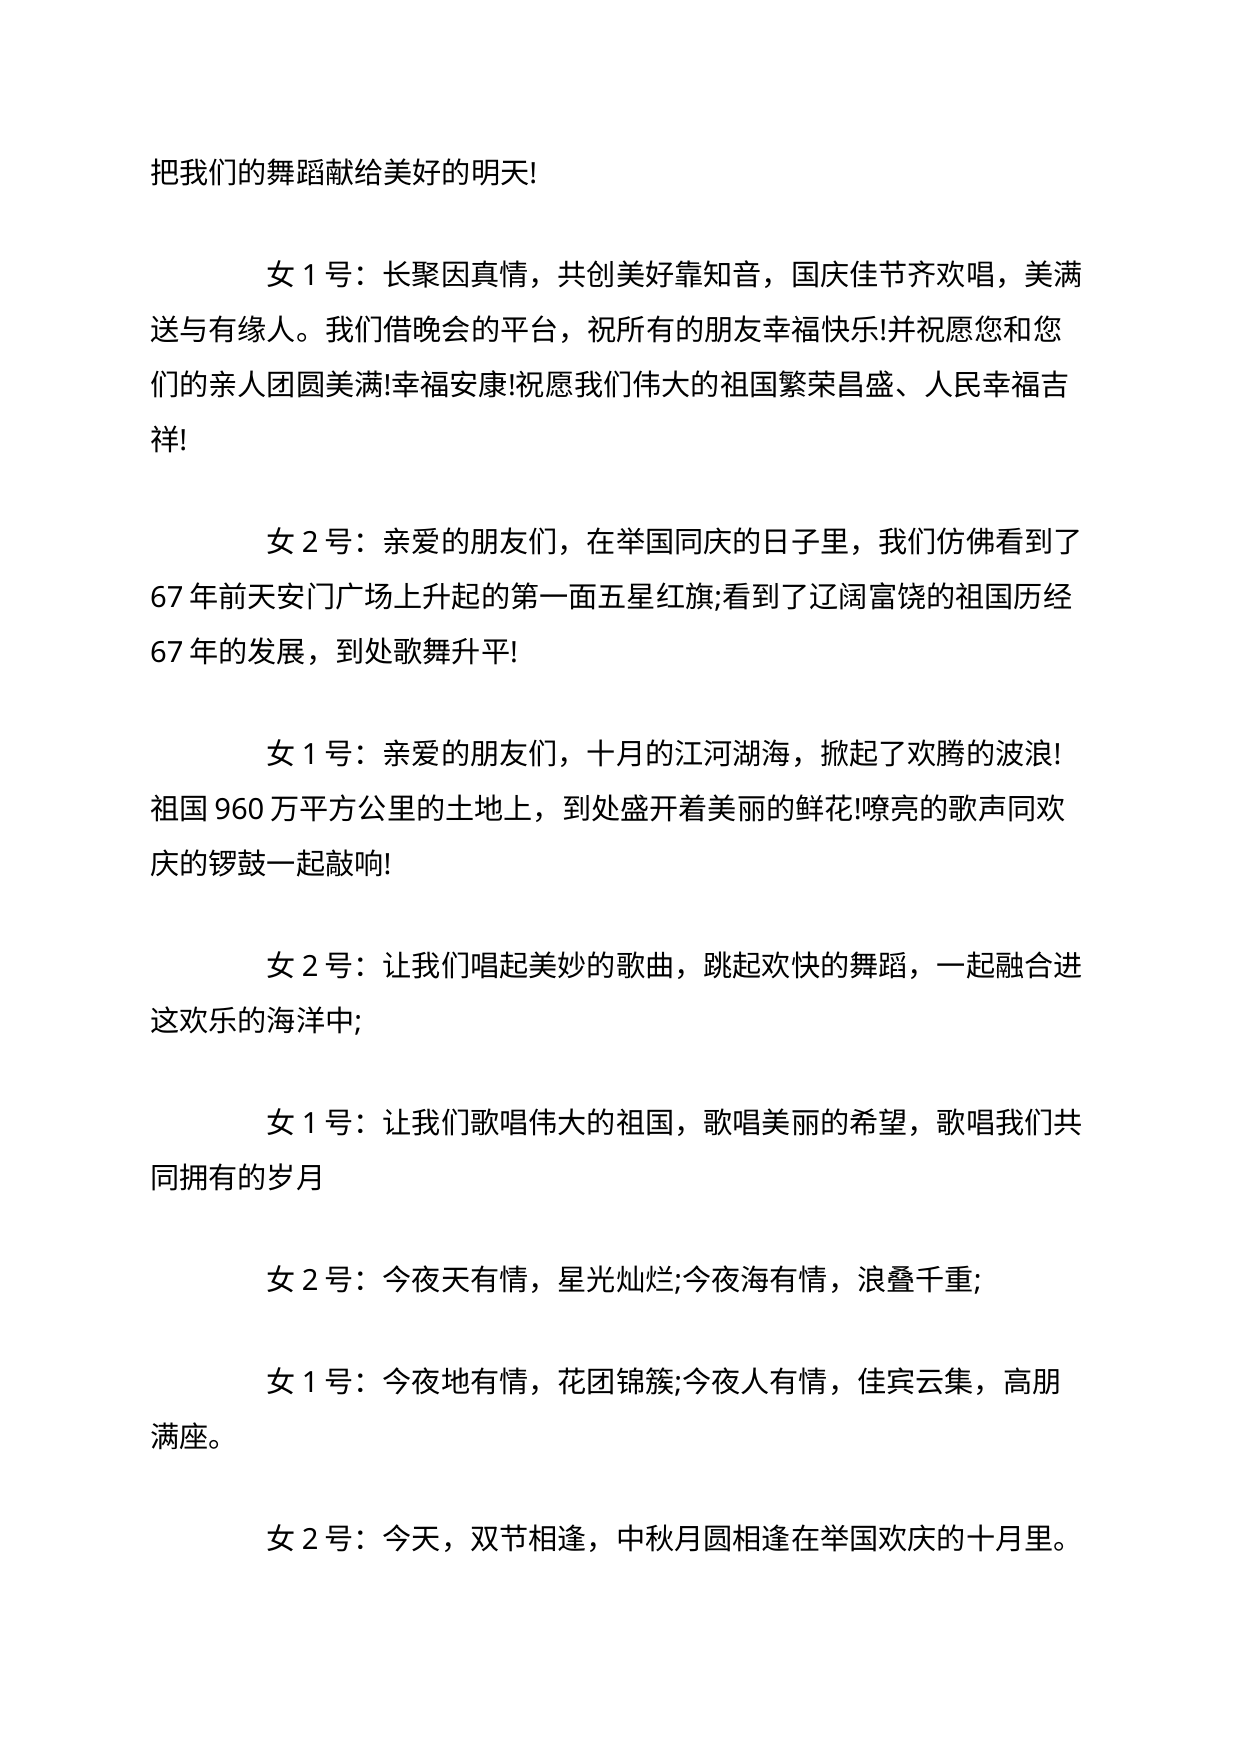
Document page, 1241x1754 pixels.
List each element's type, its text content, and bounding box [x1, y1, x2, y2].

text 女1号：长聚因真情，共创美好靠知音，国庆佳节齐欢唱，美满送与有缘人。我们借晚会的平台，祝所有的朋友幸福快乐!并祝愿您和您们的亲人团圆美满!幸福安康!祝愿我们伟大的祖国繁荣昌盛、人民幸福吉祥! [150, 252, 1090, 459]
text 女2号：今天，双节相逢，中秋月圆相逢在举国欢庆的十月里。 [150, 1515, 1090, 1558]
text 女2号：让我们唱起美妙的歌曲，跳起欢快的舞蹈，一起融合进这欢乐的海洋中; [150, 943, 1090, 1040]
text 女2号：亲爱的朋友们，在举国同庆的日子里，我们仿佛看到了67年前天安门广场上升起的第一面五星红旗;看到了辽阔富饶的祖国历经67年的发展，到处歌舞升平! [150, 519, 1090, 671]
text 女1号：让我们歌唱伟大的祖国，歌唱美丽的希望，歌唱我们共同拥有的岁月 [150, 1100, 1090, 1197]
text 女2号：今夜天有情，星光灿烂;今夜海有情，浪叠千重; [150, 1257, 1090, 1299]
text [150, 150, 1090, 192]
text 女1号：今夜地有情，花团锦簇;今夜人有情，佳宾云集，高朋满座。 [150, 1359, 1090, 1456]
text 女1号：亲爱的朋友们，十月的江河湖海，掀起了欢腾的波浪!祖国960万平方公里的土地上，到处盛开着美丽的鲜花!嘹亮的歌声同欢庆的锣鼓一起敲响! [150, 731, 1090, 883]
